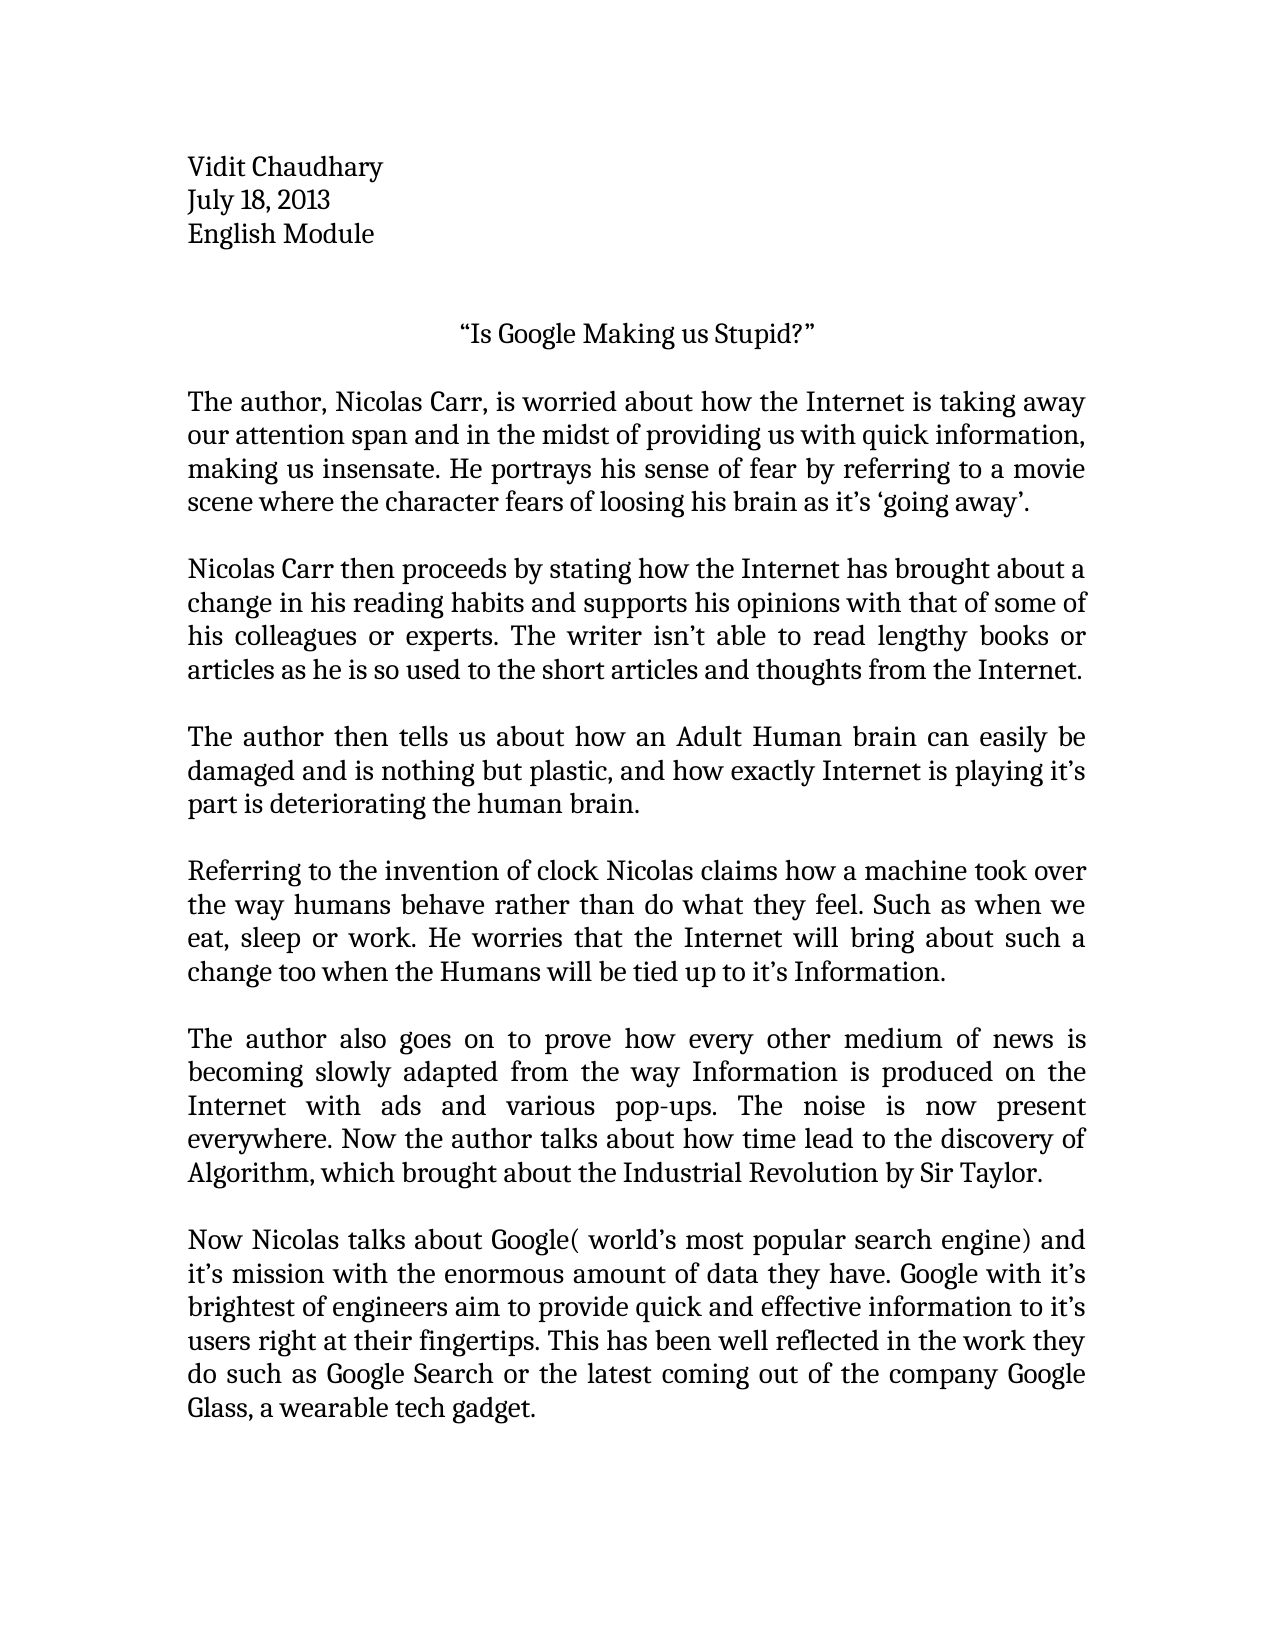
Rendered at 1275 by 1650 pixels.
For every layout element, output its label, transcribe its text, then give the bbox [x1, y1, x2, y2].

text The author, Nicolas Carr, is worried about how the Internet is taking away our attention span and in the midst of providing us with quick information, making us insensate. He portrays his sense of fear by referring to a movie scene where the character fears of loosing his brain as it’s ‘going away’. [187, 385, 1087, 519]
text Now Nicolas talks about Google( world’s most popular search engine) and it’s mission with the enormous amount of data they have. Google with it’s brightest of engineers aim to provide quick and effective information to it’s users right at their fingertips. This has been well reflected in the work they do such as Google Search or the latest coming out of the company Google Glass, a wearable tech gadget. [187, 1223, 1087, 1424]
text The author then tells us about how an Adult Human brain can easily be damaged and is nothing but plastic, and how exactly Internet is playing it’s part is deteriorating the human brain. [187, 720, 1087, 821]
text Nicolas Carr then proceeds by stating how the Internet has brought about a change in his reading habits and supports his opinions with that of some of his colleagues or experts. The writer isn’t able to read lengthy books or articles as he is so used to the short articles and thoughts from the Internet. [187, 552, 1087, 687]
text July 18, 2013 [187, 183, 1087, 217]
text English Module [187, 217, 1087, 251]
text The author also goes on to prove how every other medium of news is becoming slowly adapted from the way Information is produced on the Internet with ads and various pop-ups. The noise is now present everywhere. Now the author talks about how time lead to the discovery of Algorithm, which brought about the Industrial Revolution by Sir Taylor. [187, 1022, 1087, 1190]
text Vidit Chaudhary [187, 150, 1087, 183]
text Referring to the invention of clock Nicolas claims how a machine took over the way humans behave rather than do what they feel. Such as when we eat, sleep or work. He worries that the Internet will bring about such a change too when the Humans will be tied up to it’s Information. [187, 854, 1087, 988]
text “Is Google Making us Stupid?” [187, 318, 1087, 351]
